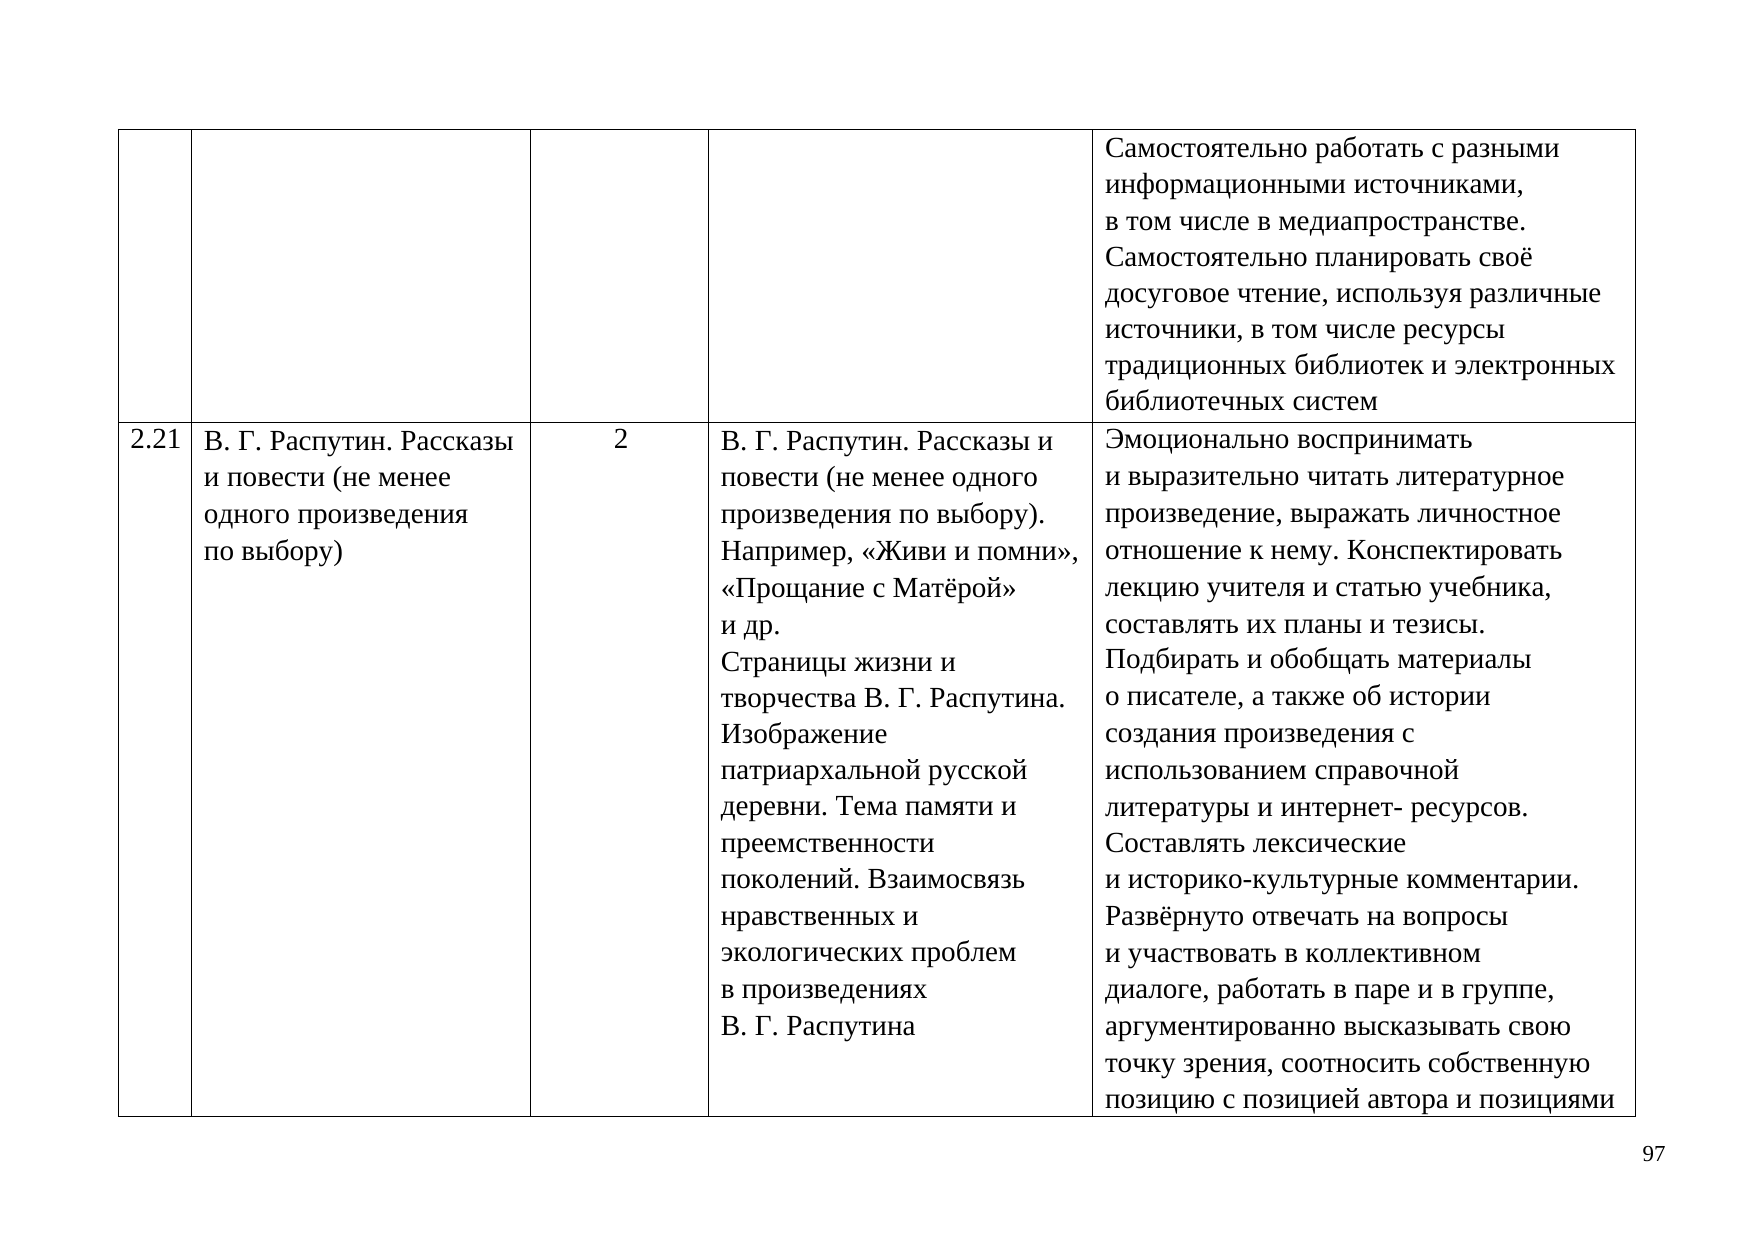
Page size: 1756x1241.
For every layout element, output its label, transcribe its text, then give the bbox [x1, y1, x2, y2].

table_cell 2.21 [119, 423, 191, 1116]
table_cell 2 [531, 423, 708, 1116]
table_header [192, 130, 530, 422]
table_header [119, 130, 191, 422]
table_cell Эмоционально воспринимать и выразительно читать литературное произведение, выражать личностное отношение к нему. Конспектировать лекцию учителя и статью учебника, составлять их планы и тезисы. Подбирать и обобщать материалы о писателе, а также об истории создания произведения с использованием справочной литературы и интернет- ресурсов. Составлять лексические и историко-культурные комментарии. Развёрнуто отвечать на вопросы и участвовать в коллективном диалоге, работать в паре и в группе, аргументированно высказывать свою точку зрения, соотносить собственную позицию с позицией автора и позициями [1093, 423, 1635, 1116]
table_header [709, 130, 1092, 422]
table_cell В. Г. Распутин. Рассказы и повести (не менее одного произведения по выбору). Например, «Живи и помни», «Прощание с Матёрой» и др. Страницы жизни и творчества В. Г. Распутина. Изображение патриархальной русской деревни. Тема памяти и преемственности поколений. Взаимосвязь нравственных и экологических проблем в произведениях В. Г. Распутина [709, 423, 1092, 1116]
table_header [531, 130, 708, 422]
table_header Самостоятельно работать с разными информационными источниками, в том числе в медиапространстве. Самостоятельно планировать своё досуговое чтение, используя различные источники, в том числе ресурсы традиционных библиотек и электронных библиотечных систем [1093, 130, 1635, 422]
table_cell В. Г. Распутин. Рассказы и повести (не менее одного произведения по выбору) [192, 423, 530, 1116]
